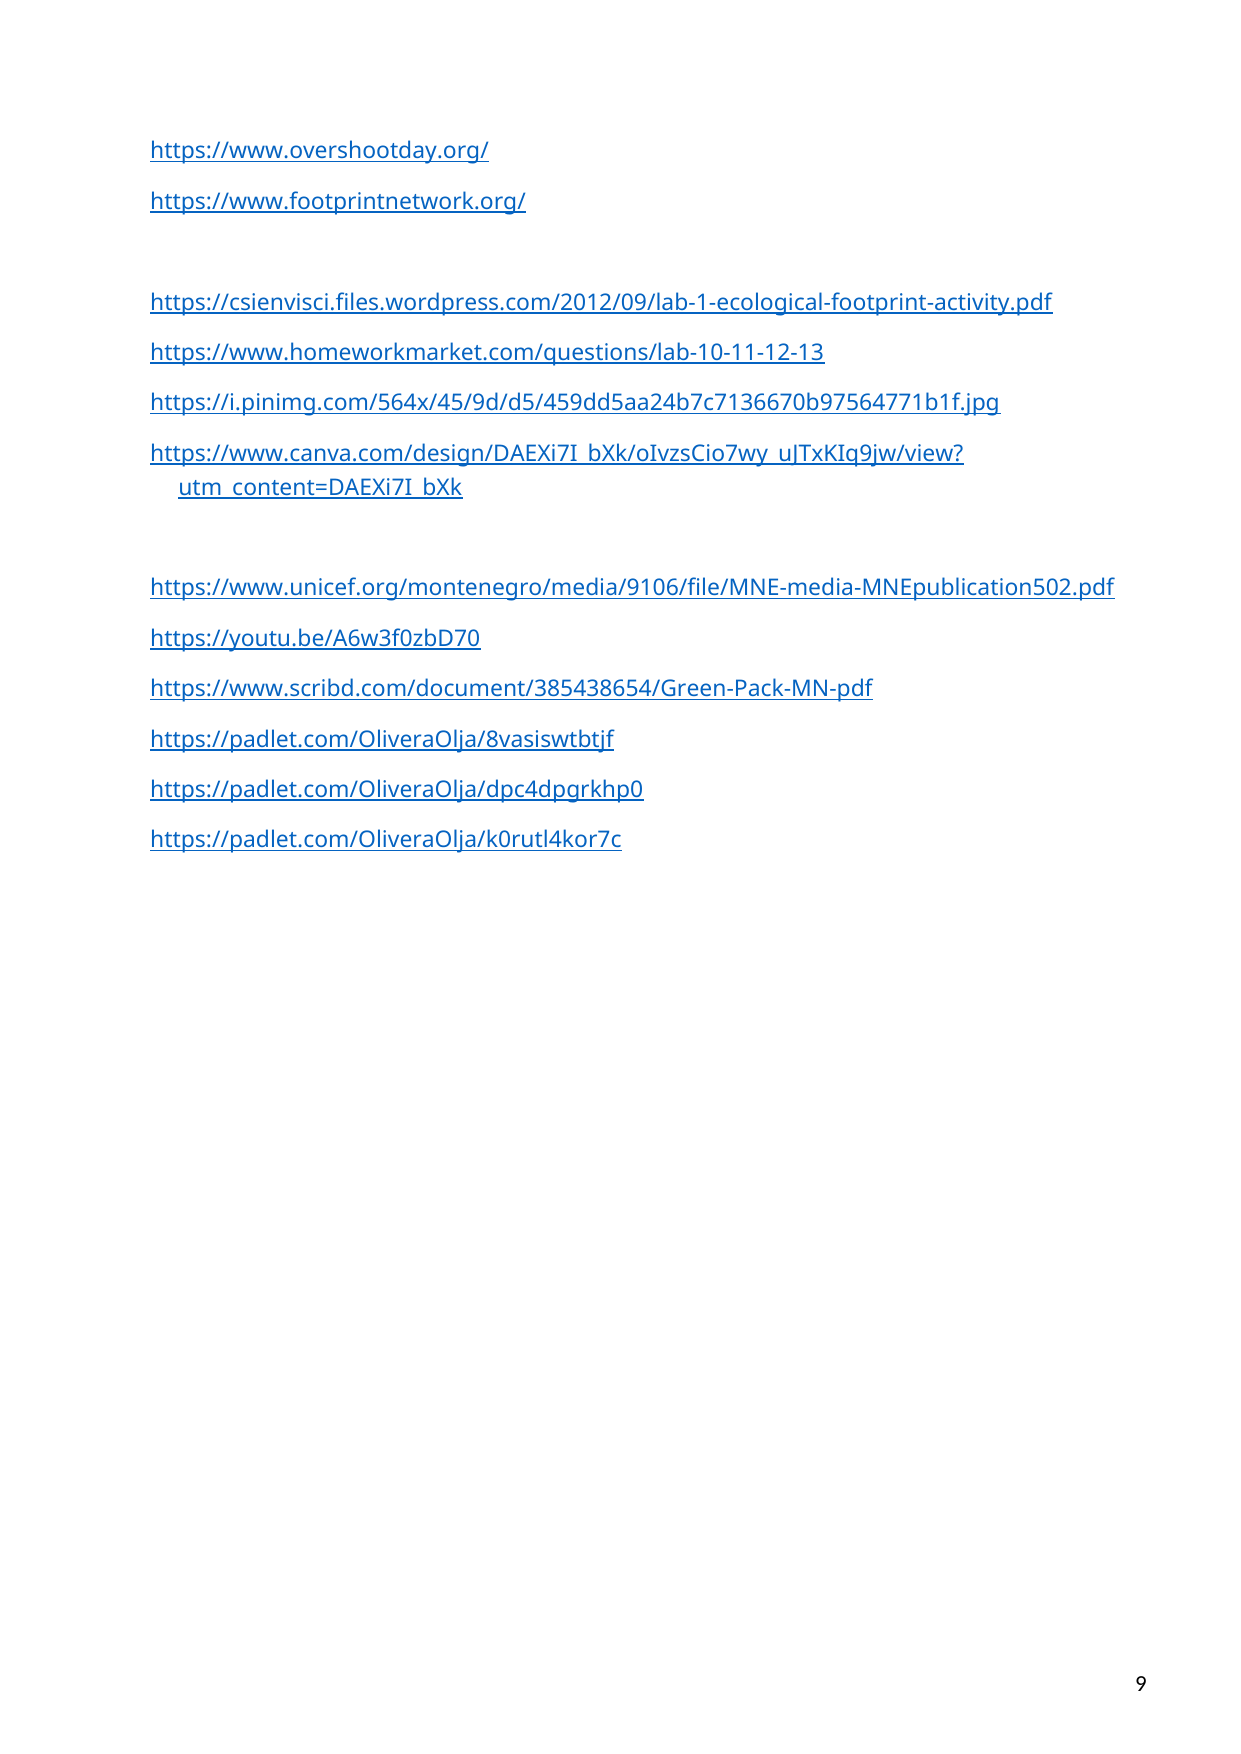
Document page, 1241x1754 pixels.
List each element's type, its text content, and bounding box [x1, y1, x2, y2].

text https://i.pinimg.com/564x/45/9d/d5/459dd5aa24b7c7136670b97564771b1f.jpg [150, 386, 1146, 418]
text https://www.unicef.org/montenegro/media/9106/file/MNE-media-MNEpublication502.pdf [150, 571, 1146, 603]
text https://padlet.com/OliveraOlja/8vasiswtbtjf [150, 723, 1146, 754]
text https://padlet.com/OliveraOlja/dpc4dpgrkhp0 [150, 773, 1146, 804]
text https://youtu.be/A6w3f0zbD70 [150, 622, 1146, 653]
text https://www.overshootday.org/ [150, 134, 1146, 166]
text https://www.homeworkmarket.com/questions/lab-10-11-12-13 [150, 336, 1146, 367]
text https://www.footprintnetwork.org/ [150, 185, 1146, 216]
text https://www.scribd.com/document/385438654/Green-Pack-MN-pdf [150, 672, 1146, 703]
text https://www.canva.com/design/DAEXi7I_bXk/oIvzsCio7wy_uJTxKIq9jw/view?utm_content=DAEXi7I_bXk [150, 437, 1146, 502]
text https://padlet.com/OliveraOlja/k0rutl4kor7c [150, 823, 1146, 855]
text https://csienvisci.files.wordpress.com/2012/09/lab-1-ecological-footprint-activity.pdf [150, 286, 1146, 317]
